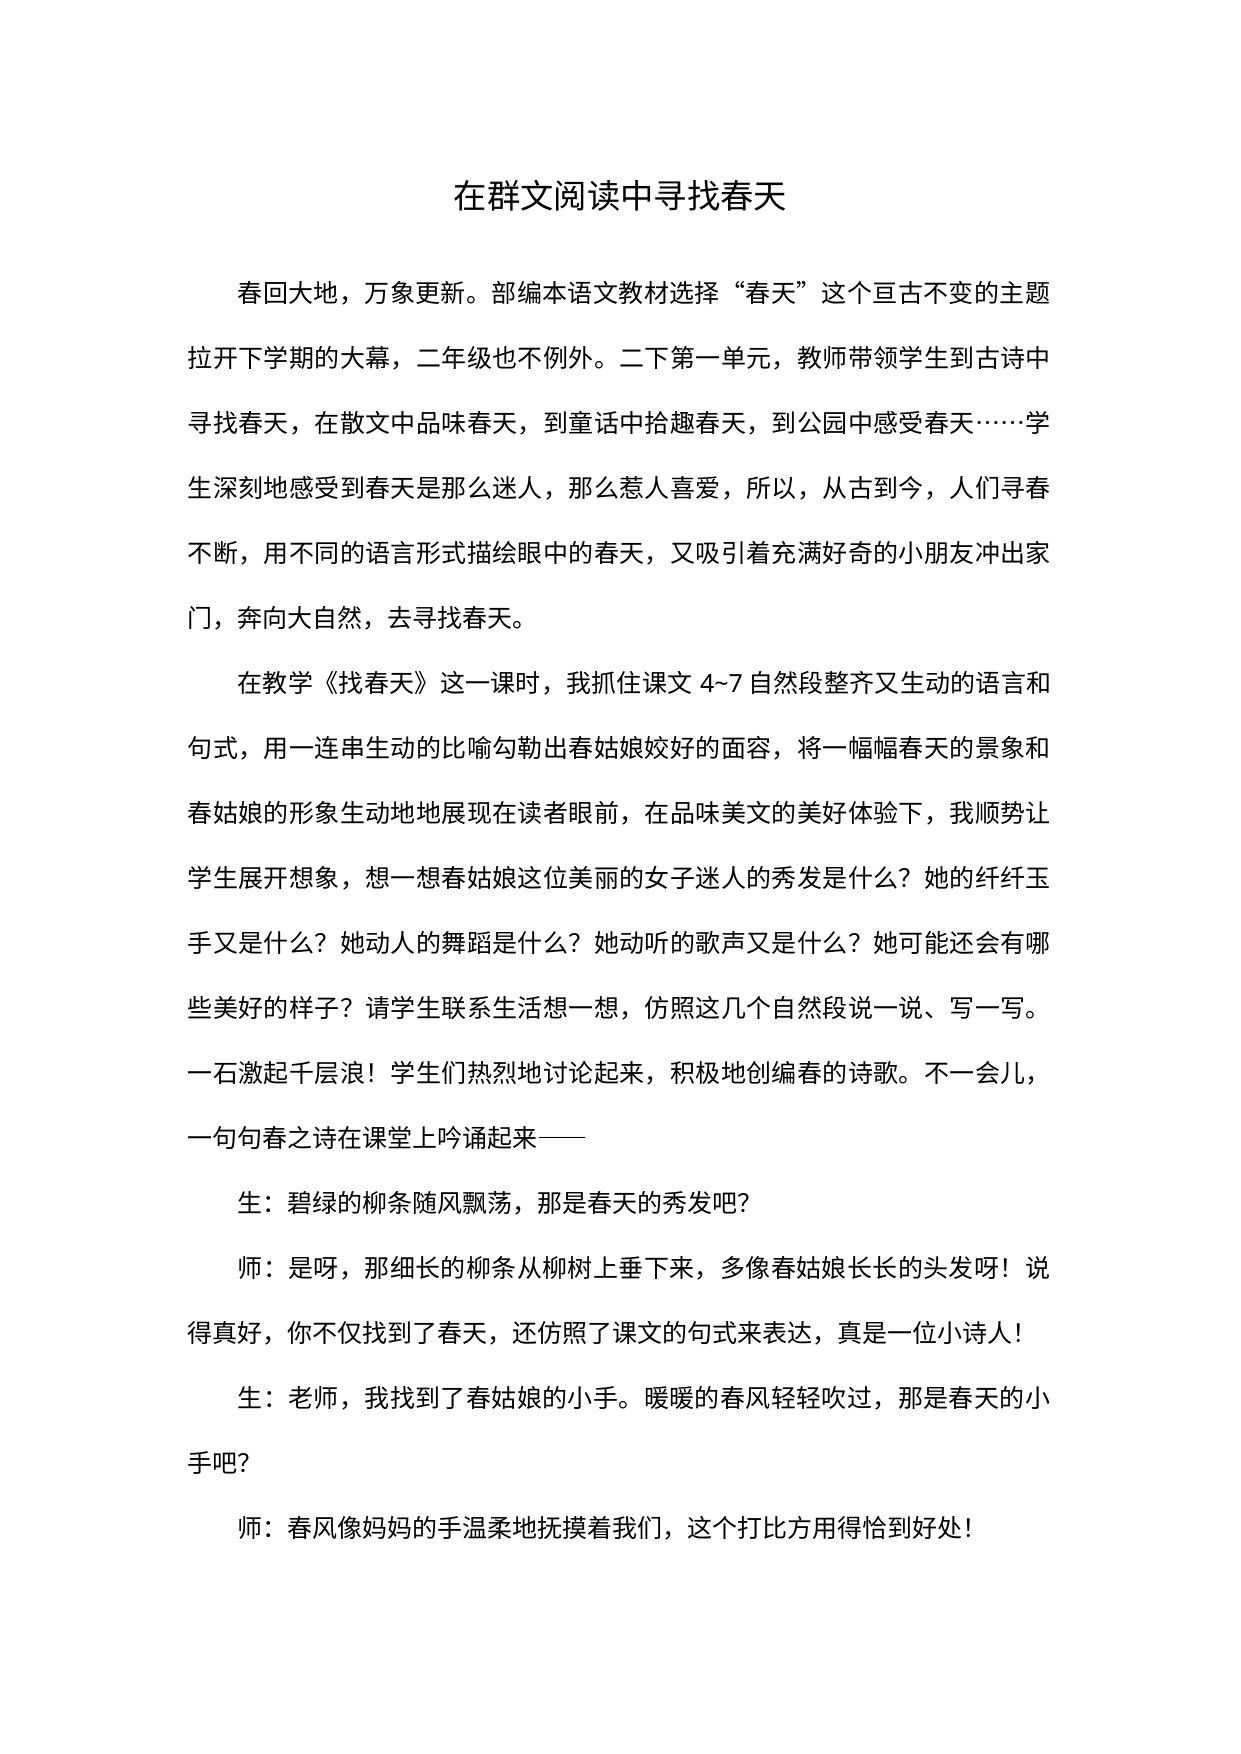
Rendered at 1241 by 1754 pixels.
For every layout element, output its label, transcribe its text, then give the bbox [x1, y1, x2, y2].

text 师：春风像妈妈的手温柔地抚摸着我们，这个打比方用得恰到好处！ [187, 1494, 1053, 1559]
text 在教学《找春天》这一课时，我抓住课文4~7自然段整齐又生动的语言和句式，用一连串生动的比喻勾勒出春姑娘姣好的面容，将一幅幅春天的景象和春姑娘的形象生动地地展现在读者眼前，在品味美文的美好体验下，我顺势让学生展开想象，想一想春姑娘这位美丽的女子迷人的秀发是什么？她的纤纤玉手又是什么？她动人的舞蹈是什么？她动听的歌声又是什么？她可能还会有哪些美好的样子？请学生联系生活想一想，仿照这几个自然段说一说、写一写。一石激起千层浪！学生们热烈地讨论起来，积极地创编春的诗歌。不一会儿，一句句春之诗在课堂上吟诵起来—— [187, 649, 1053, 1169]
text 师：是呀，那细长的柳条从柳树上垂下来，多像春姑娘长长的头发呀！说得真好，你不仅找到了春天，还仿照了课文的句式来表达，真是一位小诗人！ [187, 1234, 1053, 1364]
text 春回大地，万象更新。部编本语文教材选择“春天”这个亘古不变的主题拉开下学期的大幕，二年级也不例外。二下第一单元，教师带领学生到古诗中寻找春天，在散文中品味春天，到童话中拾趣春天，到公园中感受春天……学生深刻地感受到春天是那么迷人，那么惹人喜爱，所以，从古到今，人们寻春不断，用不同的语言形式描绘眼中的春天，又吸引着充满好奇的小朋友冲出家门，奔向大自然，去寻找春天。 [187, 259, 1053, 649]
text 生：碧绿的柳条随风飘荡，那是春天的秀发吧？ [187, 1169, 1053, 1234]
text 生：老师，我找到了春姑娘的小手。暖暖的春风轻轻吹过，那是春天的小手吧？ [187, 1364, 1053, 1494]
text 在群文阅读中寻找春天 [187, 162, 1053, 227]
